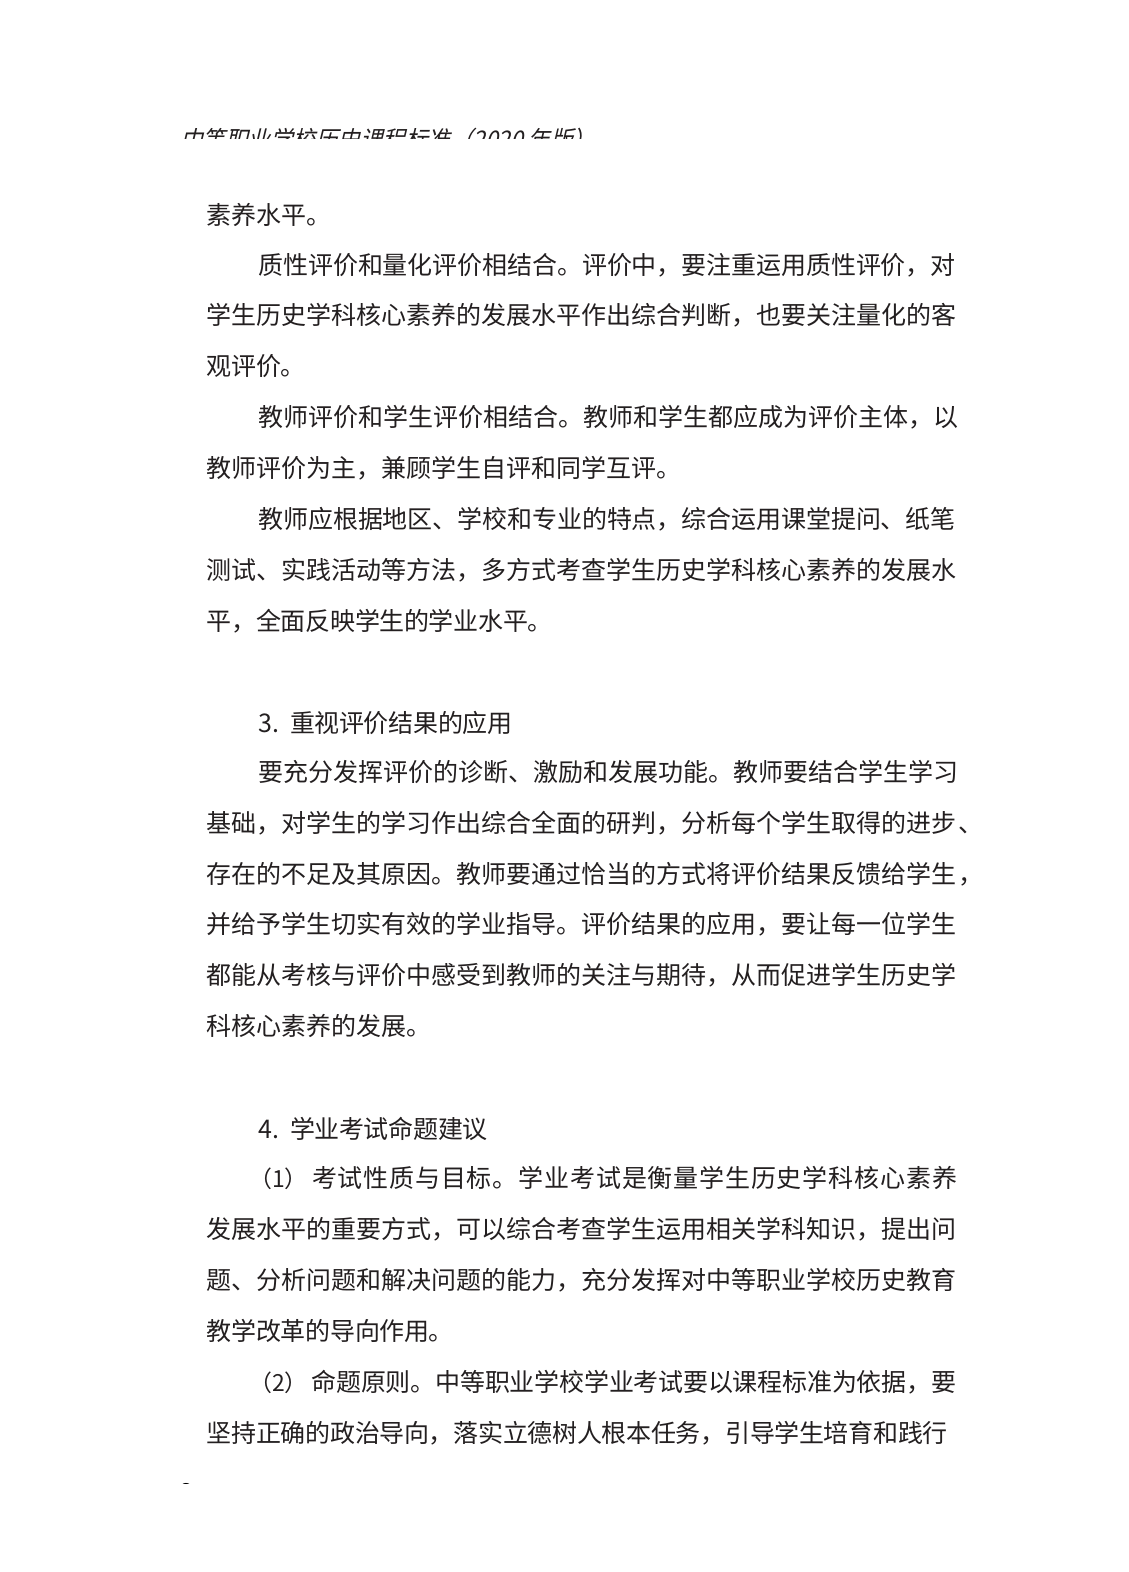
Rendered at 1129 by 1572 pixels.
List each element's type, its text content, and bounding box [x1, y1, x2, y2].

text 教师评价和学生评价相结合。教师和学生都应成为评价主体，以教师评价为主，兼顾学生自评和同学互评。 [207, 398, 962, 485]
list 考试性质与目标。学业考试是衡量学生历史学科核心素养发展水平的重要方式，可以综合考查学生运用相关学科知识，提出问题、分析问题和解决问题的能力，充分发挥对中等职业学校历史教育教学改革的导向作用。 [207, 1159, 958, 1347]
list 学业考试命题建议 [258, 1109, 980, 1146]
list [207, 1362, 970, 1449]
text 素养水平。 [207, 196, 980, 232]
text 要充分发挥评价的诊断、激励和发展功能。教师要结合学生学习基础，对学生的学习作出综合全面的研判，分析每个学生取得的进步、存在的不足及其原因。教师要通过恰当的方式将评价结果反馈给学生，并给予学生切实有效的学业指导。评价结果的应用，要让每一位学生都能从考核与评价中感受到教师的关注与期待，从而促进学生历史学科核心素养的发展。 [207, 753, 958, 1043]
text 质性评价和量化评价相结合。评价中，要注重运用质性评价，对学生历史学科核心素养的发展水平作出综合判断，也要关注量化的客观评价。 [207, 245, 957, 383]
list 重视评价结果的应用 [258, 703, 980, 739]
text 教师应根据地区、学校和专业的特点，综合运用课堂提问、纸笔测试、实践活动等方法，多方式考查学生历史学科核心素养的发展水平，全面反映学生的学业水平。 [207, 499, 957, 637]
